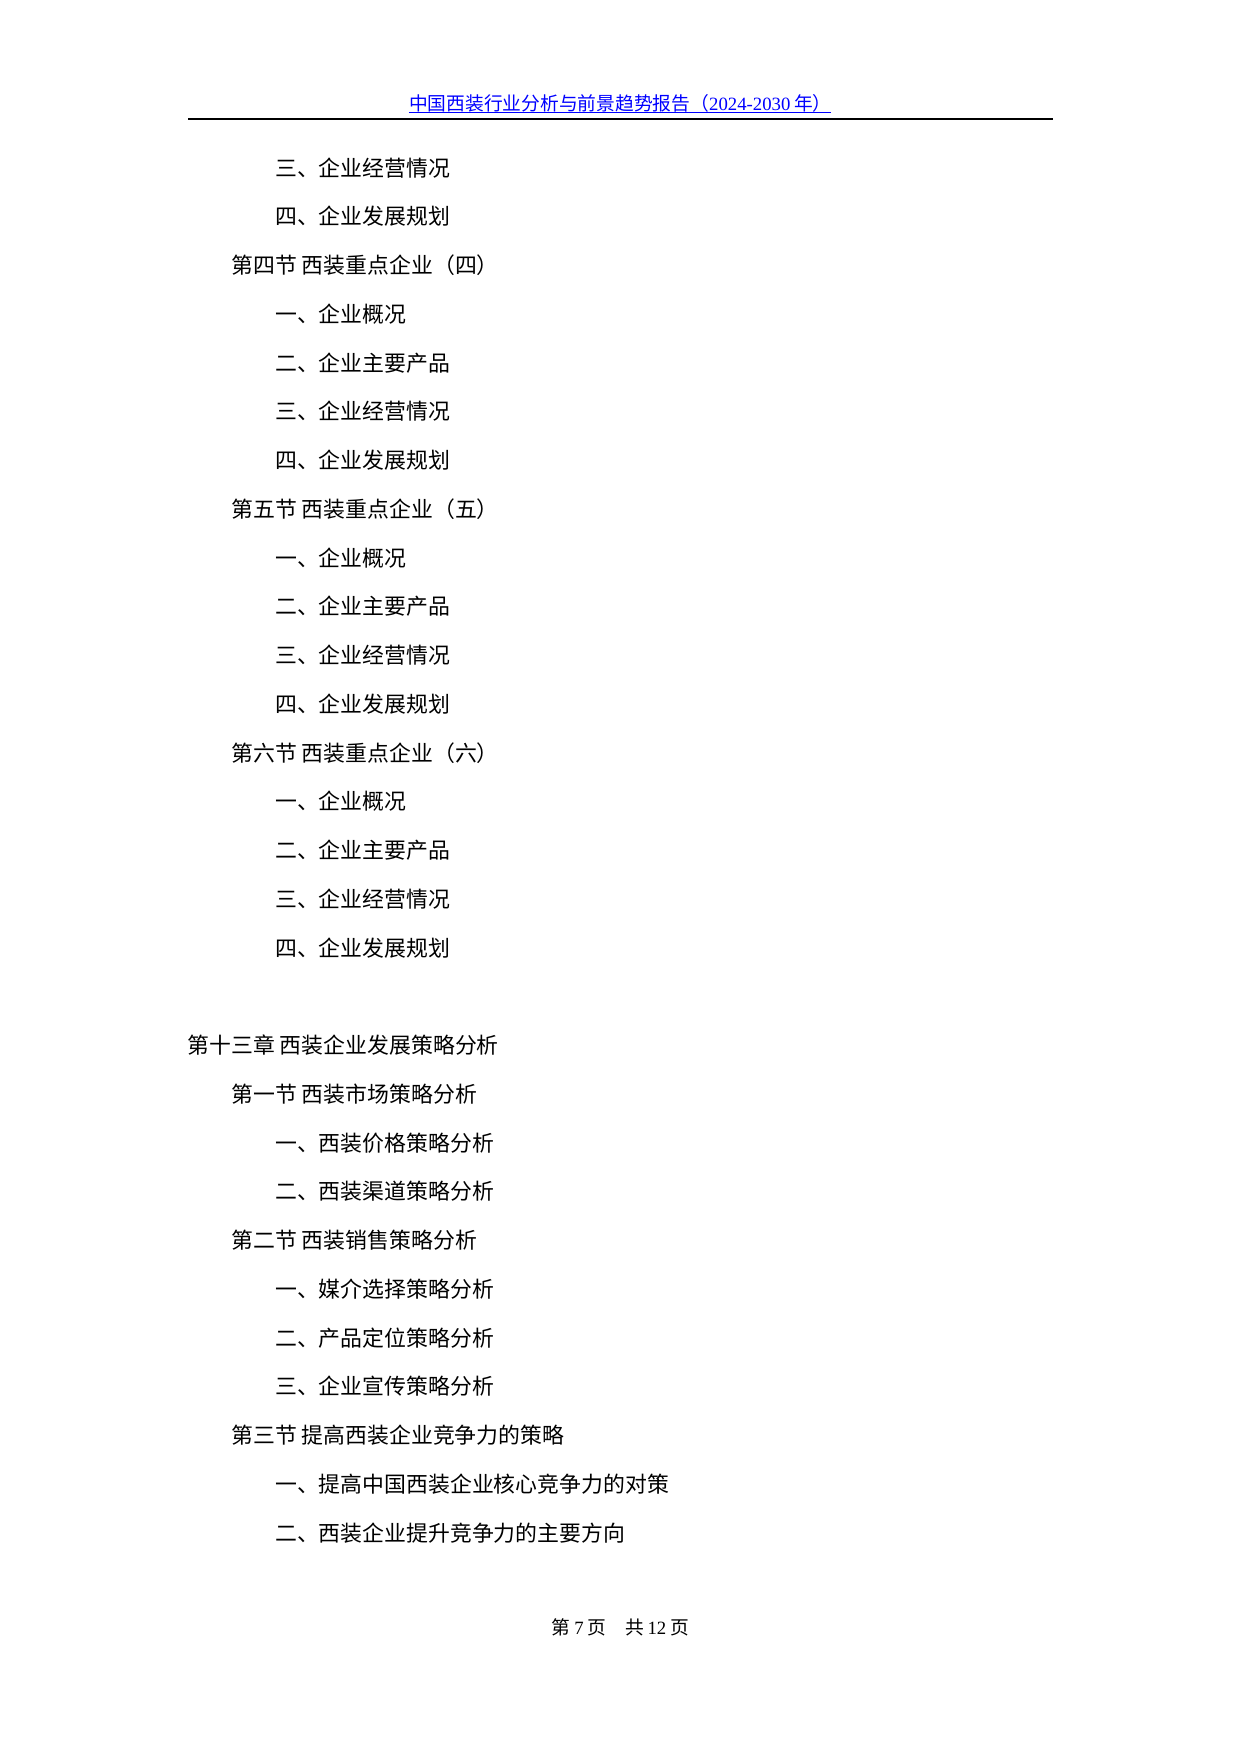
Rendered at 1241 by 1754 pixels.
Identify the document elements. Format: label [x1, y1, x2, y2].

text [187, 150, 1053, 1548]
